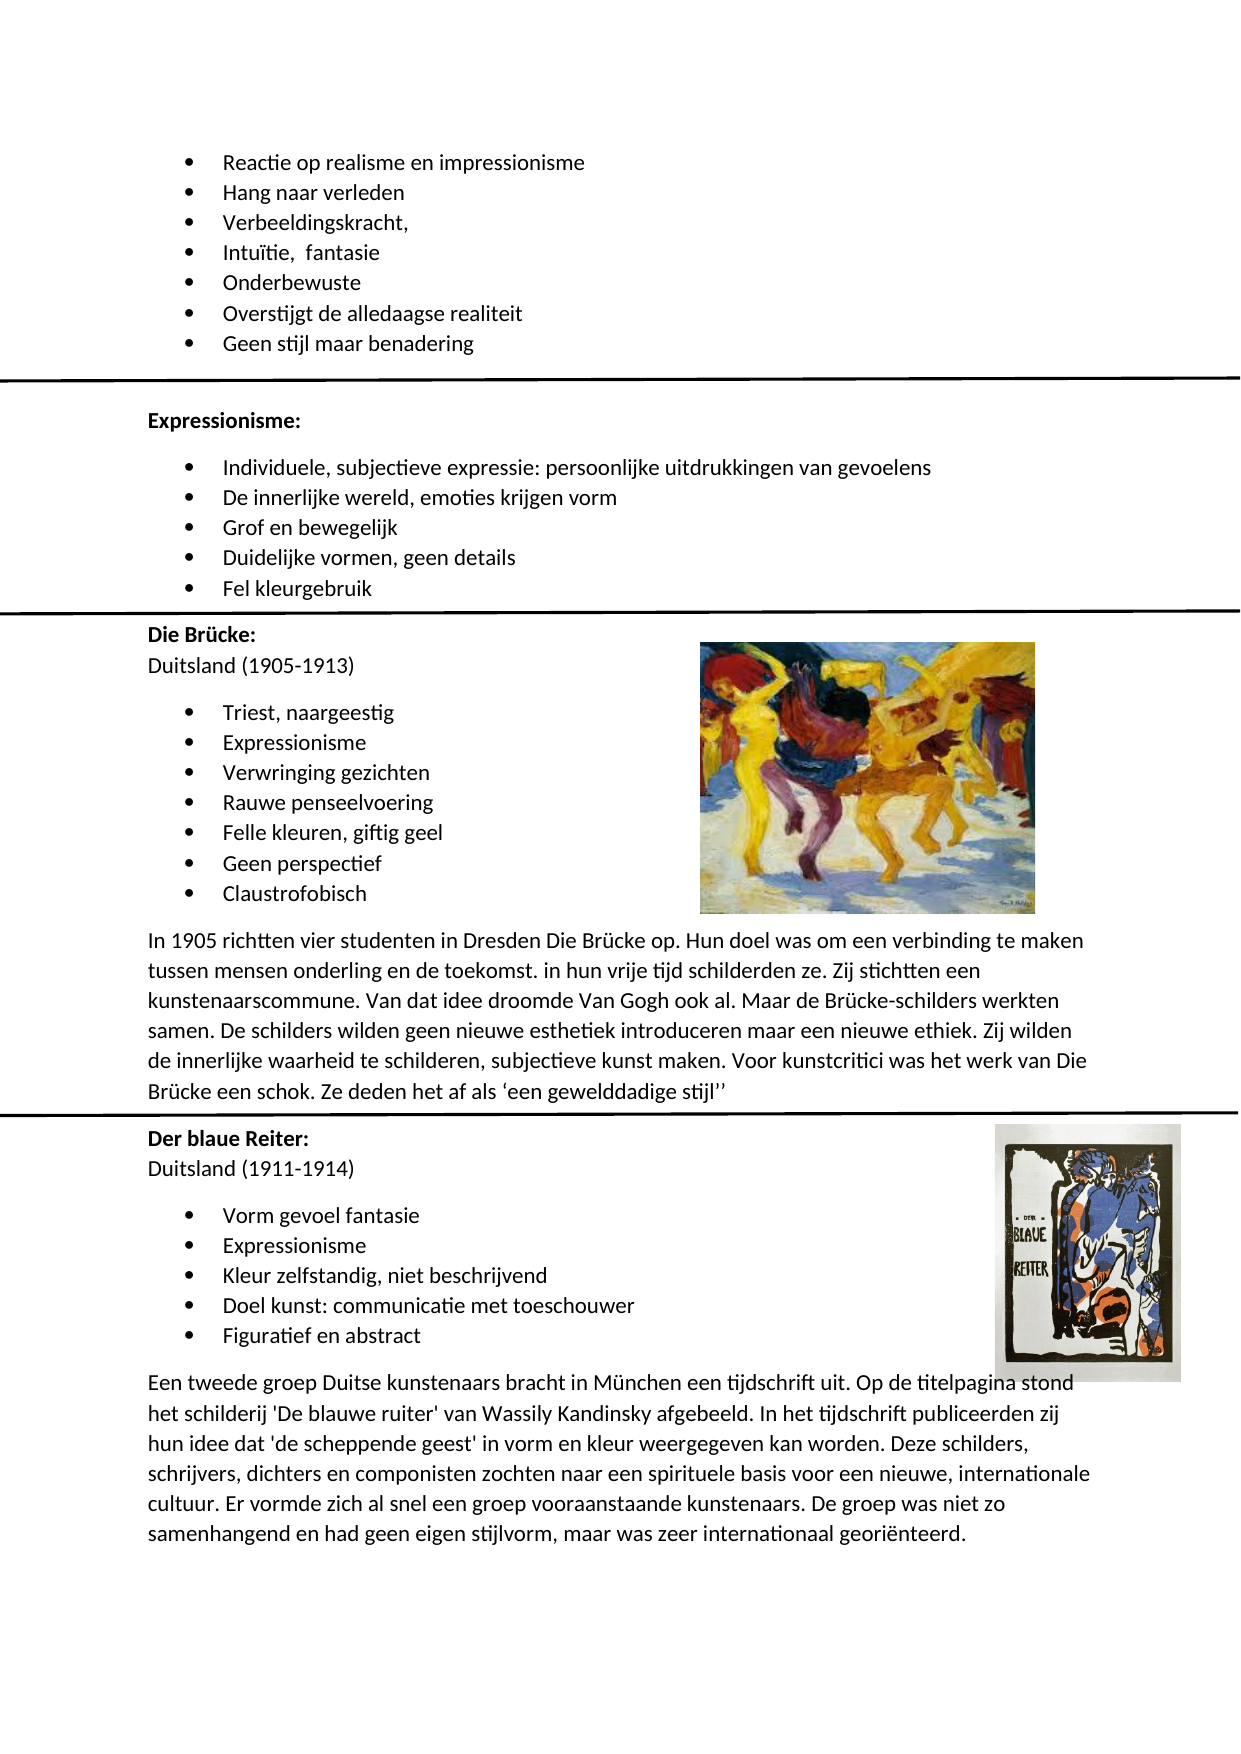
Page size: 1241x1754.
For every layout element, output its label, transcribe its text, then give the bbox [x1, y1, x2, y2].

picture [700, 907, 1035, 914]
list Onderbewuste [185, 268, 1093, 296]
list Reactie op realisme en impressionisme [185, 148, 1093, 176]
list Geen perspectief [185, 849, 1093, 877]
text Die Brücke: Duitsland (1905-1913) [148, 621, 1093, 679]
list Geen stijl maar benadering [185, 329, 1093, 357]
list Duidelijke vormen, geen details [185, 543, 1093, 571]
list Verbeeldingskracht, [185, 208, 1093, 236]
list Felle kleuren, giftig geel [185, 818, 1093, 846]
list Expressionisme [185, 1231, 1093, 1259]
list Intuïtie, fantasie [185, 238, 1093, 266]
list Doel kunst: communicatie met toeschouwer [185, 1291, 1093, 1319]
picture [994, 1124, 1181, 1382]
text Der blaue Reiter: Duitsland (1911-1914) [148, 1124, 1093, 1182]
list Verwringing gezichten [185, 758, 1093, 786]
list Claustrofobisch [185, 879, 1093, 907]
list Grof en bewegelijk [185, 513, 1093, 541]
list De innerlijke wereld, emoties krijgen vorm [185, 483, 1093, 511]
list Hang naar verleden [185, 178, 1093, 206]
list Triest, naargeestig [185, 698, 1093, 726]
text Een tweede groep Duitse kunstenaars bracht in München een tijdschrift uit. Op de titelpagina stond het schilderij 'De blauwe ruiter' van Wassily Kandinsky afgebeeld. In het tijdschrift publiceerden zij hun idee dat 'de scheppende geest' in vorm en kleur weergegeven kan worden. Deze schilders, schrijvers, dichters en componisten zochten naar een spirituele basis voor een nieuwe, internationale cultuur. Er vormde zich al snel een groep vooraanstaande kunstenaars. De groep was niet zo samenhangend en had geen eigen stijlvorm, maar was zeer internationaal georiënteerd. [148, 1368, 1093, 1547]
list Kleur zelfstandig, niet beschrijvend [185, 1261, 1093, 1289]
list Overstijgt de alledaagse realiteit [185, 299, 1093, 327]
list Vorm gevoel fantasie [185, 1201, 1093, 1229]
list Rauwe penseelvoering [185, 788, 1093, 816]
list Figuratief en abstract [185, 1322, 1093, 1349]
list Expressionisme [185, 728, 1093, 756]
list Individuele, subjectieve expressie: persoonlijke uitdrukkingen van gevoelens [185, 453, 1093, 481]
text Expressionisme: [148, 380, 1093, 434]
text In 1905 richtten vier studenten in Dresden Die Brücke op. Hun doel was om een verbinding te maken tussen mensen onderling en de toekomst. in hun vrije tijd schilderden ze. Zij stichtten een kunstenaarscommune. Van dat idee droomde Van Gogh ook al. Maar de Brücke-schilders werkten samen. De schilders wilden geen nieuwe esthetiek introduceren maar een nieuwe ethiek. Zij wilden de innerlijke waarheid te schilderen, subjectieve kunst maken. Voor kunstcritici was het werk van Die Brücke een schok. Ze deden het af als ‘een gewelddadige stijl’’ [148, 926, 1093, 1105]
picture [700, 679, 1035, 698]
list Fel kleurgebruik [185, 574, 1093, 602]
